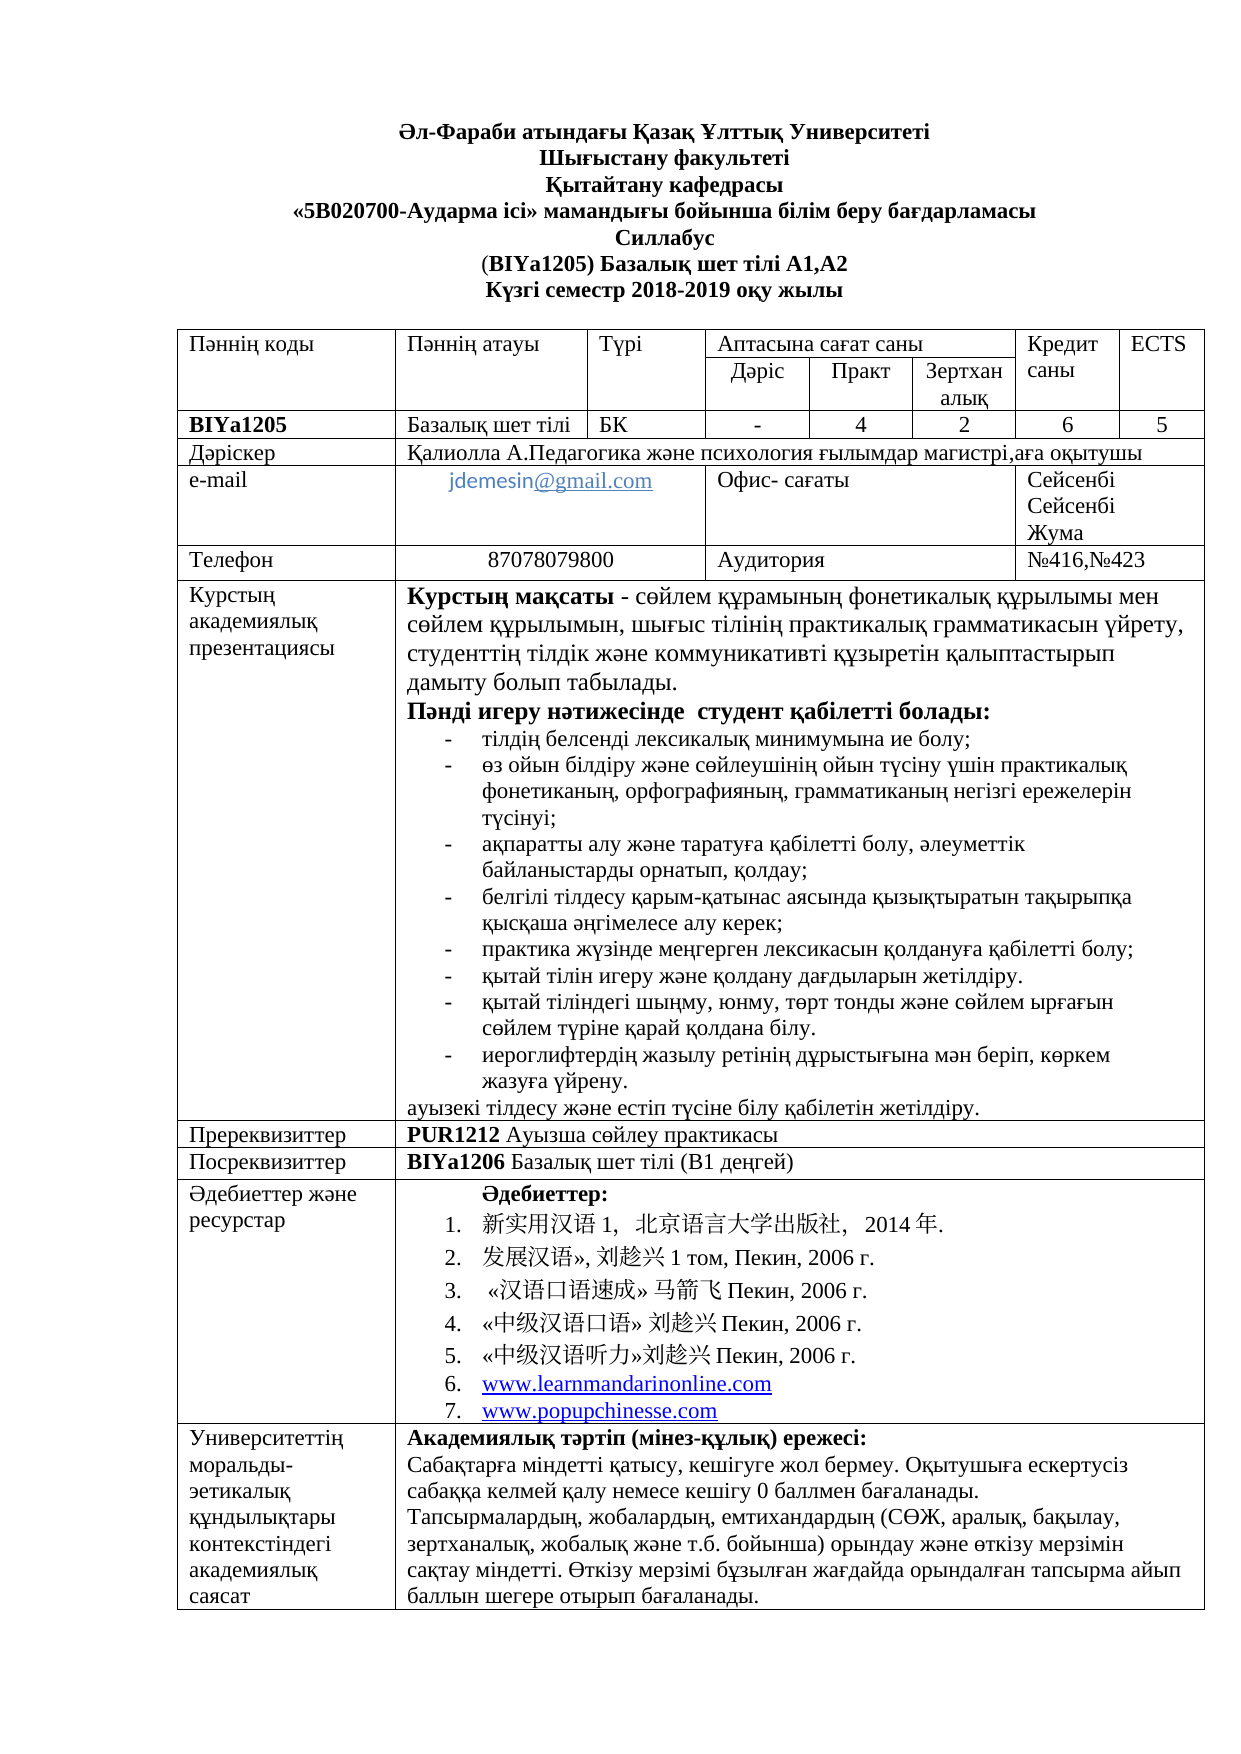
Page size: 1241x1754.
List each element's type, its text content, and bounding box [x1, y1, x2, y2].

table_cell Аудитория [706, 546, 1015, 580]
table_header ECTS [1120, 330, 1204, 410]
table_cell Қалиолла А.Педагогика және психология ғылымдар магистрі,аға оқытушы [396, 439, 1204, 465]
table_cell BIYa1205 [178, 411, 395, 438]
table_cell Сейсенбі Сейсенбі Жума [1016, 466, 1204, 545]
text (BIYa1205) Базалық шет тілі А1,А2 [177, 250, 1152, 276]
text Қытайтану кафедрасы [177, 171, 1152, 197]
table_cell PUR1212 Ауызша сөйлеу практикасы [396, 1121, 1204, 1147]
table_cell Телефон [178, 546, 395, 580]
table_header Аптасына сағат саны [706, 330, 1015, 357]
table_cell Әдебиеттер және ресурстар [178, 1180, 395, 1423]
table_cell jdemesin@gmail.com [396, 466, 705, 545]
table_cell Посреквизиттер [178, 1148, 395, 1178]
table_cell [178, 1424, 395, 1609]
subtitle «5B020700-Аударма ісі» мамандығы бойынша білім беру бағдарламасы [177, 197, 1152, 223]
table_cell Курстың академиялық презентациясы [178, 581, 395, 1120]
text Силлабус [177, 223, 1152, 250]
table_cell №416,№423 [1016, 546, 1204, 580]
text Күзгі семестр 2018-2019 оқу жылы [177, 276, 1152, 303]
table_cell 4 [810, 411, 912, 438]
table_cell Зертханалық [913, 358, 1015, 410]
table_header Түрі [588, 330, 705, 410]
table_cell Офис- сағаты [706, 466, 1015, 545]
table_cell Әдебиеттер: 新实用汉语1，北京语言大学出版社，2014年. 发展汉语», 刘趁兴1 том, Пекин, . «汉语口语速成» 马箭飞Пекин, . «中级汉语口语» 刘趁兴Пекин, . «中级汉语听力»刘趁兴Пекин, . www.learnmandarinonline.com www.popupchinesse.com [396, 1180, 1204, 1423]
table_header Кредит саны [1016, 330, 1119, 410]
table_cell Базалық шет тілі [396, 411, 587, 438]
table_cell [396, 1424, 1204, 1609]
table_cell e-mail [178, 466, 395, 545]
table_cell BIYa1206 Базалық шет тілі (В1 деңгей) [396, 1148, 1204, 1178]
table_cell 6 [1016, 411, 1119, 438]
table_header Пәннің атауы [396, 330, 587, 410]
text Шығыстану факультеті [177, 144, 1152, 171]
table_cell 5 [1120, 411, 1204, 438]
table_cell Курстың мақсаты - сөйлем құрамының фонетикалық құрылымы мен сөйлем құрылымын, шығыс тілінің практикалық грамматикасын үйрету, студенттің тілдік және коммуникативті құзыретін қалыптастырып дамыту болып табылады. Пәнді игеру нәтижесінде студент қабілетті болады: тілдің белсенді лексикалық минимумына ие болу; өз ойын білдіру және сөйлеушінің ойын түсіну үшін практикалық фонетиканың, орфографияның, грамматиканың негізгі ережелерін түсінуі; ақпаратты алу және таратуға қабілетті болу, әлеуметтік байланыстарды орнатып, қолдау; белгілі тілдесу қарым-қатынас аясында қызықтыратын тақырыпқа қысқаша әңгімелесе алу керек; практика жүзінде меңгерген лексикасын қолдануға қабілетті болу; қытай тілін игеру және қолдану дағдыларын жетілдіру. қытай тіліндегі шыңму, юнму, төрт тонды және сөйлем ырғағын сөйлем түріне қарай қолдана білу. иероглифтердің жазылу ретінің дұрыстығына мән беріп, көркем жазуға үйрену. ауызекі тілдесу және естіп түсіне білу қабілетін жетілдіру. [396, 581, 1204, 1120]
table_cell Дәріс [706, 358, 809, 410]
table_cell БК [588, 411, 705, 438]
table_cell Пререквизиттер [178, 1121, 395, 1147]
table_cell Практ [810, 358, 912, 410]
table_cell Дәріскер [178, 439, 395, 465]
table_cell 87078079800 [396, 546, 705, 580]
table_header Пәннің коды [178, 330, 395, 410]
table_cell 2 [913, 411, 1015, 438]
text Әл-Фараби атындағы Қазақ Ұлттық Университеті [177, 118, 1152, 144]
table_cell - [706, 411, 809, 438]
